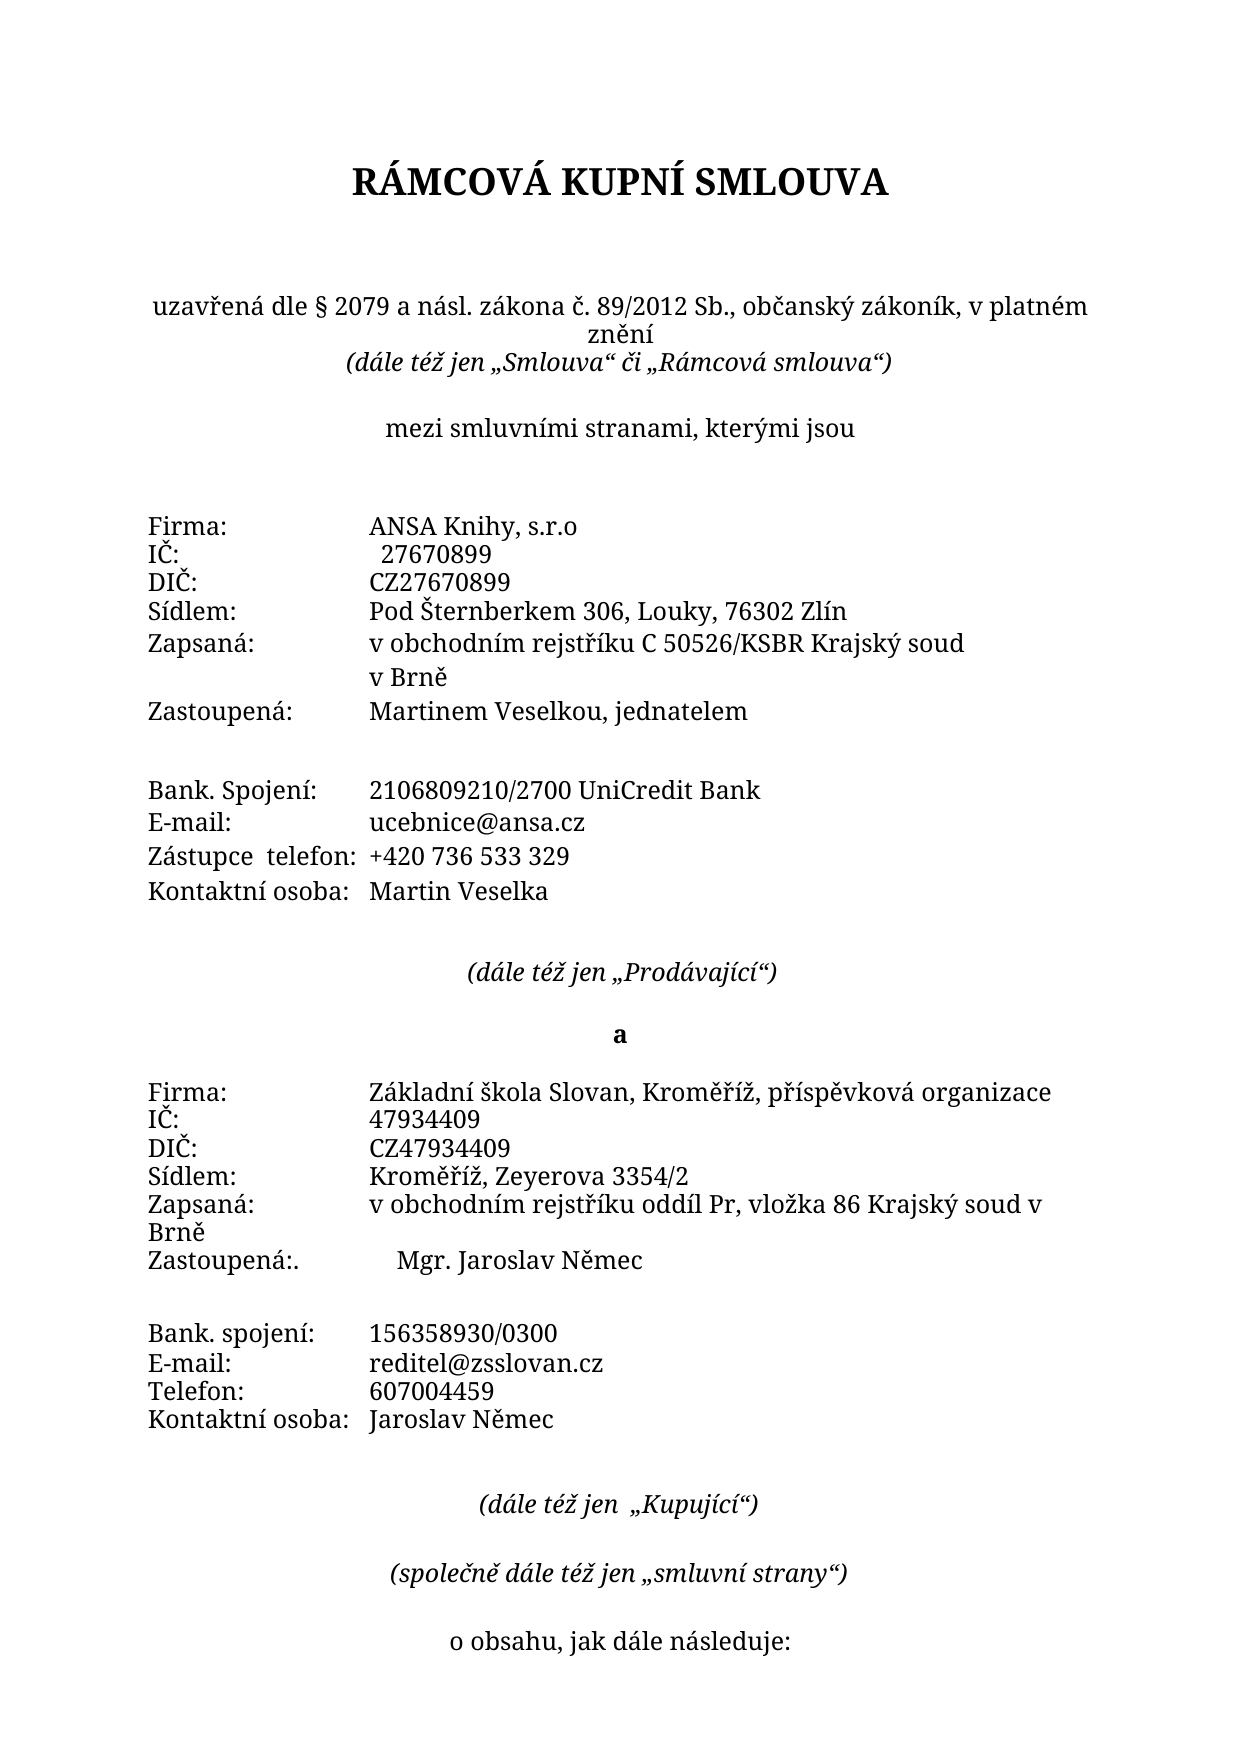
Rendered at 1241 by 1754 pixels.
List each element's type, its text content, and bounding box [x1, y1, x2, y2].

text Zástupce telefon: +420 736 533 329 [148, 839, 977, 873]
text (dále též jen „Kupující“) [144, 1487, 1096, 1521]
text Zapsaná: v obchodním rejstříku oddíl Pr, vložka 86 Krajský soud v Brně [148, 1191, 1105, 1247]
text mezi smluvními stranami, kterými jsou [135, 411, 1105, 445]
title RÁMCOVÁ KUPNÍ SMLOUVA [135, 161, 1105, 203]
text E-mail: ucebnice@ansa.cz [148, 805, 977, 839]
subtitle a [135, 1016, 1105, 1050]
text (dále též jen „Prodávající“) [142, 954, 1105, 988]
text Kontaktní osoba: Martin Veselka [148, 873, 1105, 907]
text IČ: 27670899 [148, 541, 1105, 569]
text Zastoupená: Martinem Veselkou, jednatelem [148, 694, 1040, 728]
text Bank. spojení: 156358930/0300 [148, 1316, 1105, 1349]
text Firma: ANSA Knihy, s.r.o [148, 513, 1105, 541]
text Bank. Spojení: 2106809210/2700 UniCredit Bank [148, 777, 1105, 805]
text Zastoupená:. Mgr. Jaroslav Němec [148, 1247, 1105, 1275]
text Sídlem: Pod Šternberkem 306, Louky, 76302 Zlín [148, 597, 1105, 626]
text (společně dále též jen „smluvní strany“) [135, 1555, 1105, 1589]
text o obsahu, jak dále následuje: [136, 1623, 1105, 1657]
text DIČ: CZ27670899 [148, 569, 1105, 597]
text Telefon: 607004459 [148, 1378, 1105, 1406]
text Zapsaná: v obchodním rejstříku C 50526/KSBR Krajský soud v Brně [148, 626, 1040, 694]
text Firma: Základní škola Slovan, Kroměříž, příspěvková organizace [148, 1078, 1105, 1107]
text Kontaktní osoba: Jaroslav Němec [148, 1406, 1105, 1434]
text E-mail: reditel@zsslovan.cz [148, 1350, 1105, 1378]
text Sídlem: Kroměříž, Zeyerova 3354/2 [148, 1163, 1105, 1191]
text uzavřená dle § 2079 a násl. zákona č. 89/2012 Sb., občanský zákoník, v platném znění [136, 293, 1105, 349]
text IČ: 47934409 [148, 1107, 1105, 1134]
text DIČ: CZ47934409 [148, 1135, 1105, 1163]
text (dále též jen „Smlouva“ či „Rámcová smlouva“) [136, 349, 1105, 377]
